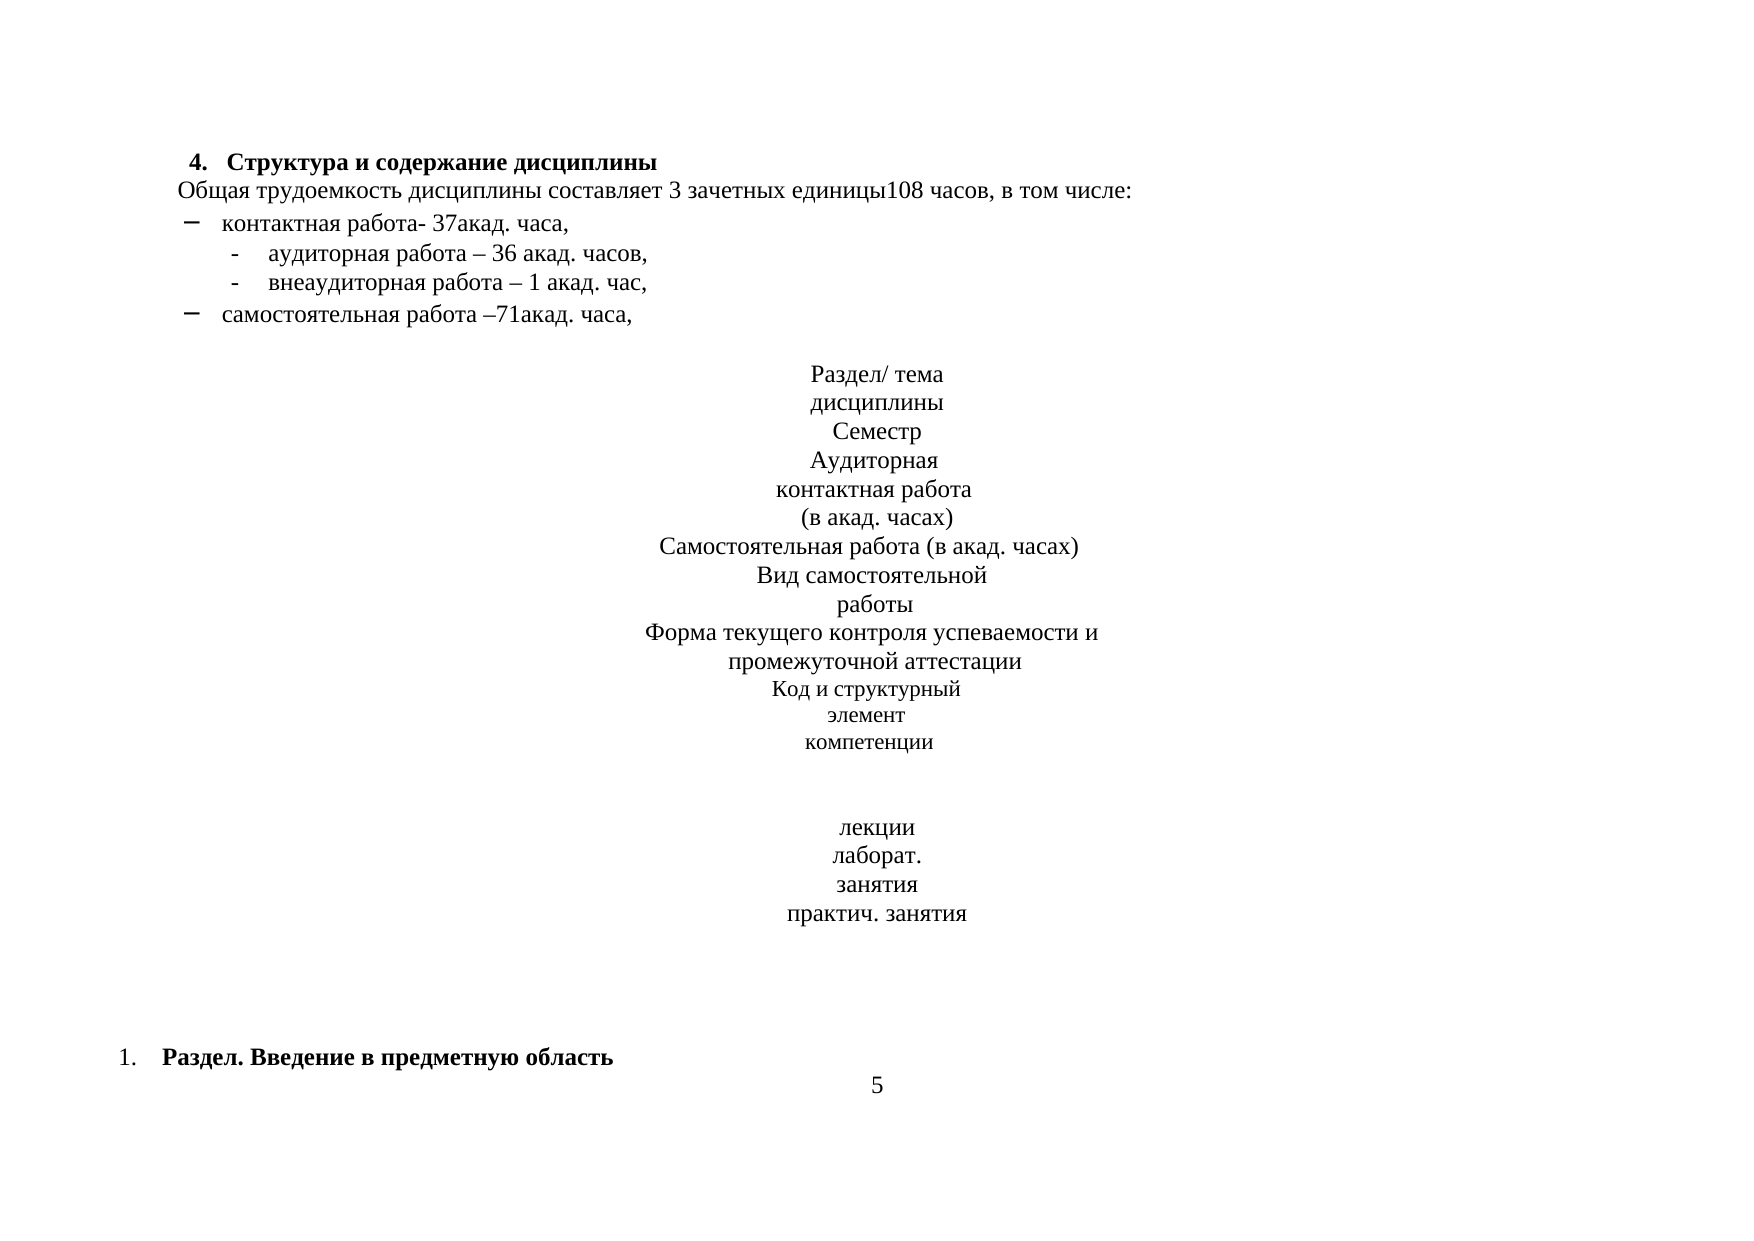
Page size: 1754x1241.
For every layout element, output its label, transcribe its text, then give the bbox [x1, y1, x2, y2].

text Общая трудоемкость дисциплины составляет 3 зачетных единицы108 часов, в том числе: [177, 176, 1636, 204]
list самостоятельная работа –71акад. часа, [184, 296, 1636, 330]
list внеаудиторная работа – 1 акад. час, [231, 267, 1636, 296]
list Структура и содержание дисциплины [189, 147, 1636, 176]
list контактная работа- 37акад. часа, [184, 204, 1636, 238]
list аудиторная работа – 36 акад. часов, [231, 238, 1636, 267]
